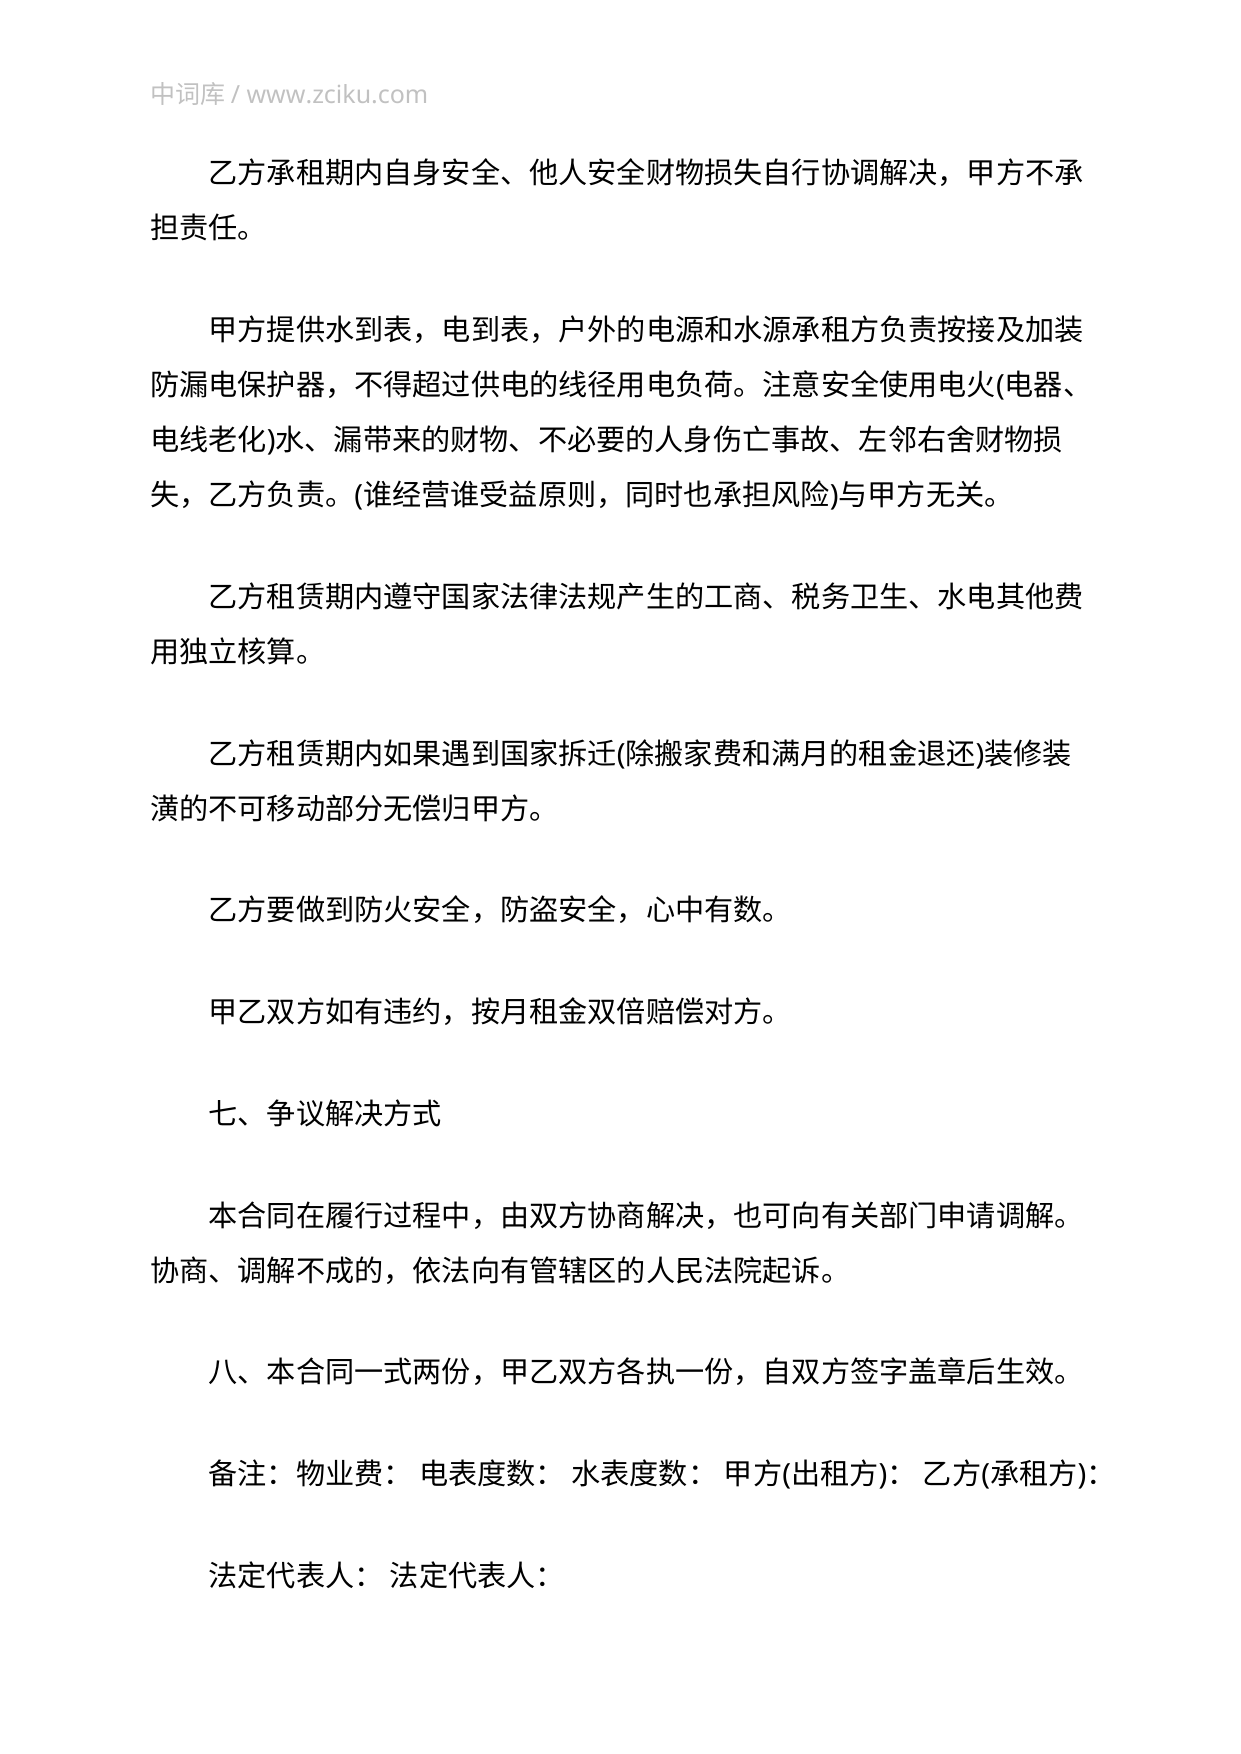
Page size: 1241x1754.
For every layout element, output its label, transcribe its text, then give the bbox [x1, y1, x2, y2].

text 本合同在履行过程中，由双方协商解决，也可向有关部门申请调解。协商、调解不成的，依法向有管辖区的人民法院起诉。 [150, 1192, 1090, 1289]
text 备注：物业费： 电表度数： 水表度数： 甲方(出租方)： 乙方(承租方)： [150, 1451, 1090, 1493]
text 甲方提供水到表，电到表，户外的电源和水源承租方负责按接及加装防漏电保护器，不得超过供电的线径用电负荷。注意安全使用电火(电器、电线老化)水、漏带来的财物、不必要的人身伤亡事故、左邻右舍财物损失，乙方负责。(谁经营谁受益原则，同时也承担风险)与甲方无关。 [150, 307, 1090, 514]
text 甲乙双方如有违约，按月租金双倍赔偿对方。 [150, 989, 1090, 1031]
text 八、本合同一式两份，甲乙双方各执一份，自双方签字盖章后生效。 [150, 1349, 1090, 1391]
text 七、争议解决方式 [150, 1091, 1090, 1133]
text 乙方要做到防火安全，防盗安全，心中有数。 [150, 887, 1090, 929]
text 乙方承租期内自身安全、他人安全财物损失自行协调解决，甲方不承担责任。 [150, 150, 1090, 247]
text 乙方租赁期内遵守国家法律法规产生的工商、税务卫生、水电其他费用独立核算。 [150, 573, 1090, 671]
text 乙方租赁期内如果遇到国家拆迁(除搬家费和满月的租金退还)装修装潢的不可移动部分无偿归甲方。 [150, 730, 1090, 827]
text 法定代表人： 法定代表人： [150, 1553, 1090, 1595]
